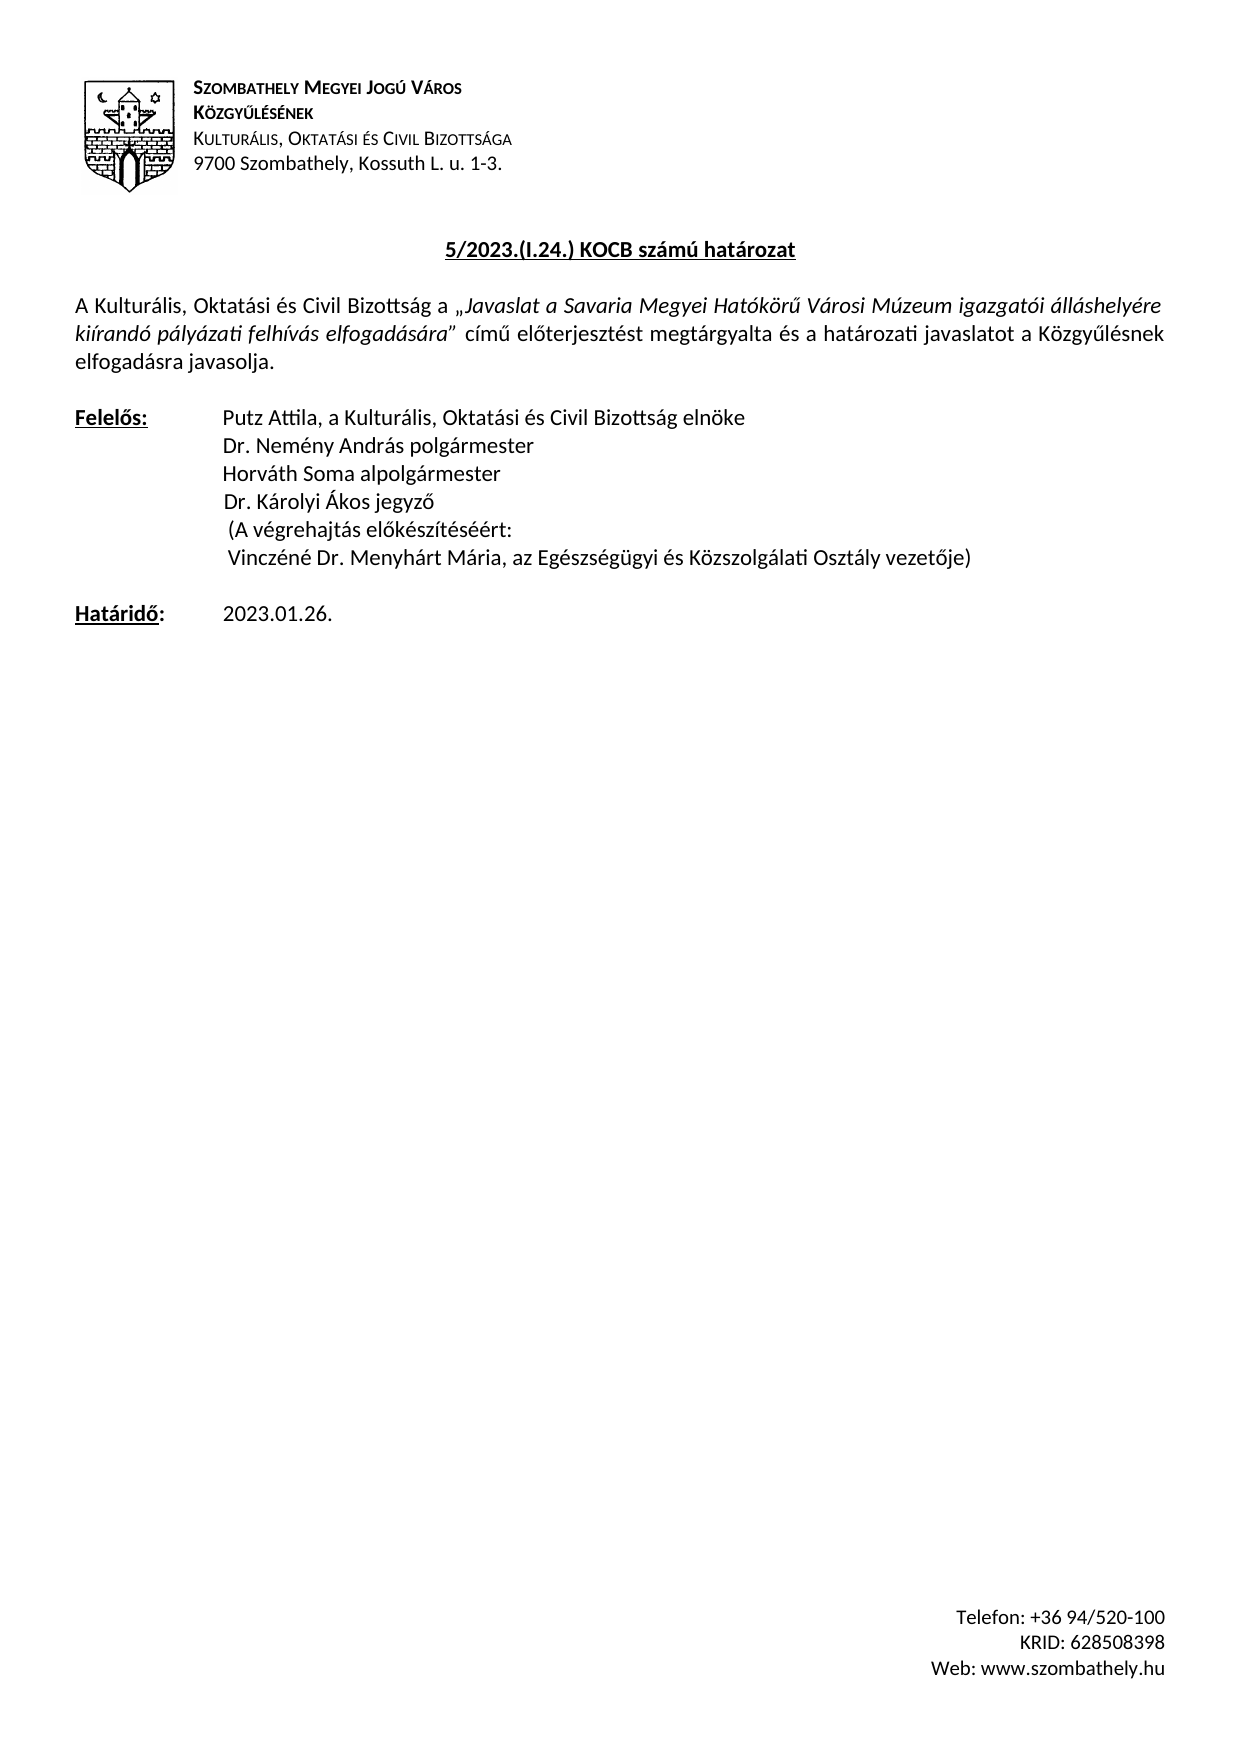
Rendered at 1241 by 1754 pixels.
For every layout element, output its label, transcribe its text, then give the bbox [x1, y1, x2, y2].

text Dr. Nemény András polgármester [223, 431, 1165, 459]
text (A végrehajtás előkészítéséért: [75, 515, 1165, 543]
text Vinczéné Dr. Menyhárt Mária, az Egészségügyi és Közszolgálati Osztály vezetője) [75, 543, 1165, 571]
text Felelős: Putz Attila, a Kulturális, Oktatási és Civil Bizottság elnöke [75, 403, 1165, 431]
text Dr. Károlyi Ákos jegyző [223, 487, 1165, 515]
picture [81, 77, 179, 195]
text Határidő: 2023.01.26. [75, 599, 1165, 627]
text Horváth Soma alpolgármester [75, 459, 1165, 487]
text A Kulturális, Oktatási és Civil Bizottság a „Javaslat a Savaria Megyei Hatókörű Városi Múzeum igazgatói álláshelyére kiírandó pályázati felhívás elfogadására” című előterjesztést megtárgyalta és a határozati javaslatot a Közgyűlésnek elfogadásra javasolja. [75, 291, 1165, 375]
text 5/2023.(I.24.) KOCB számú határozat [75, 235, 1165, 263]
